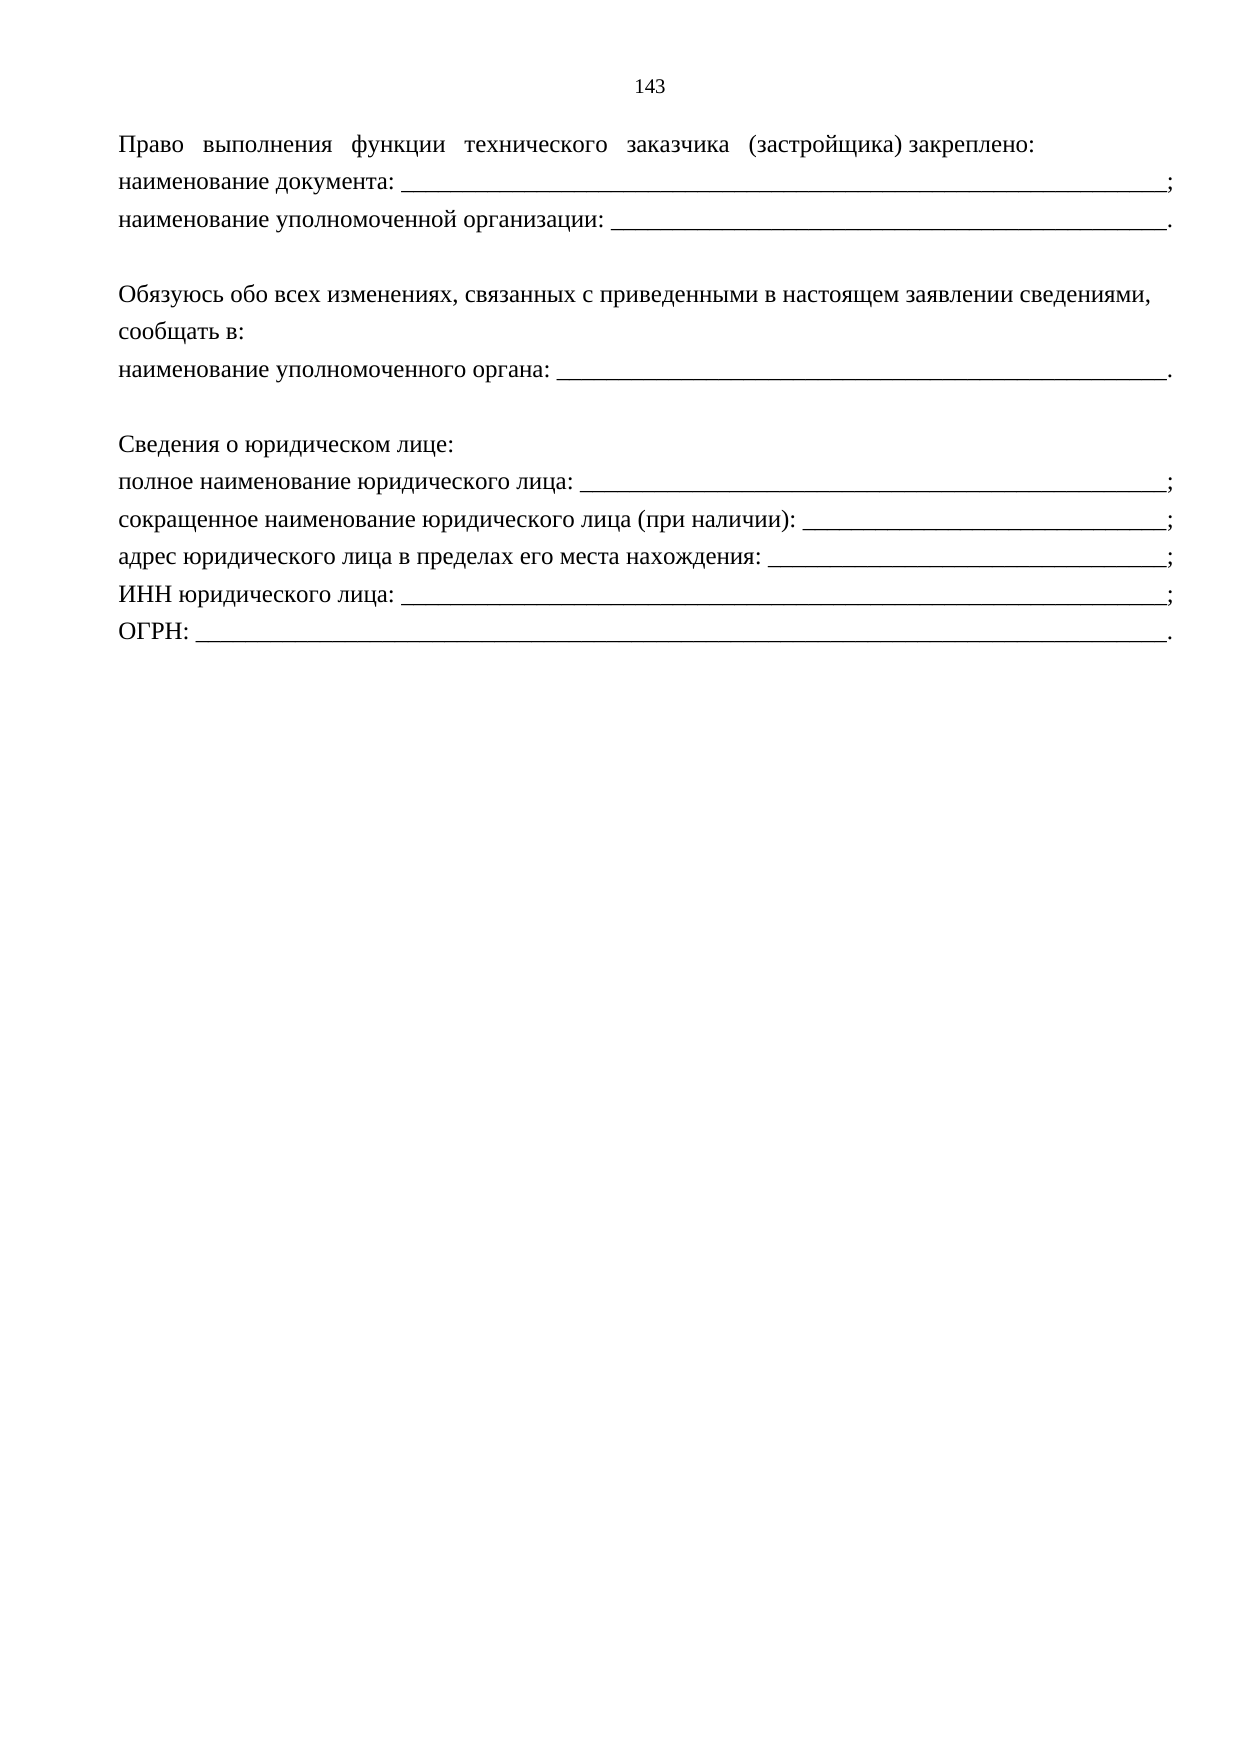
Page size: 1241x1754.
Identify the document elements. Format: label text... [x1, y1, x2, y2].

text полное наименование юридического лица: ; [118, 459, 1181, 497]
text сокращенное наименование юридического лица (при наличии): ; [118, 497, 1181, 534]
text Право выполнения функции технического заказчика (застройщика) закреплено : [118, 122, 1181, 159]
text наименование уполномоченной организации: . [118, 197, 1181, 234]
text наименование документа: ; [118, 159, 1181, 197]
text ИНН юридического лица: ; [118, 572, 1181, 609]
text наименование уполномоченного органа: . [118, 347, 1181, 384]
text Сведения о юридическом лице: [118, 422, 1181, 459]
text адрес юридического лица в пределах его места нахождения: ; [118, 534, 1181, 572]
text Обязуюсь обо всех изменениях, связанных с приведенными в настоящем заявлении сведениями, сообщать в: [118, 272, 1181, 347]
text ОГРН: . [118, 609, 1181, 647]
